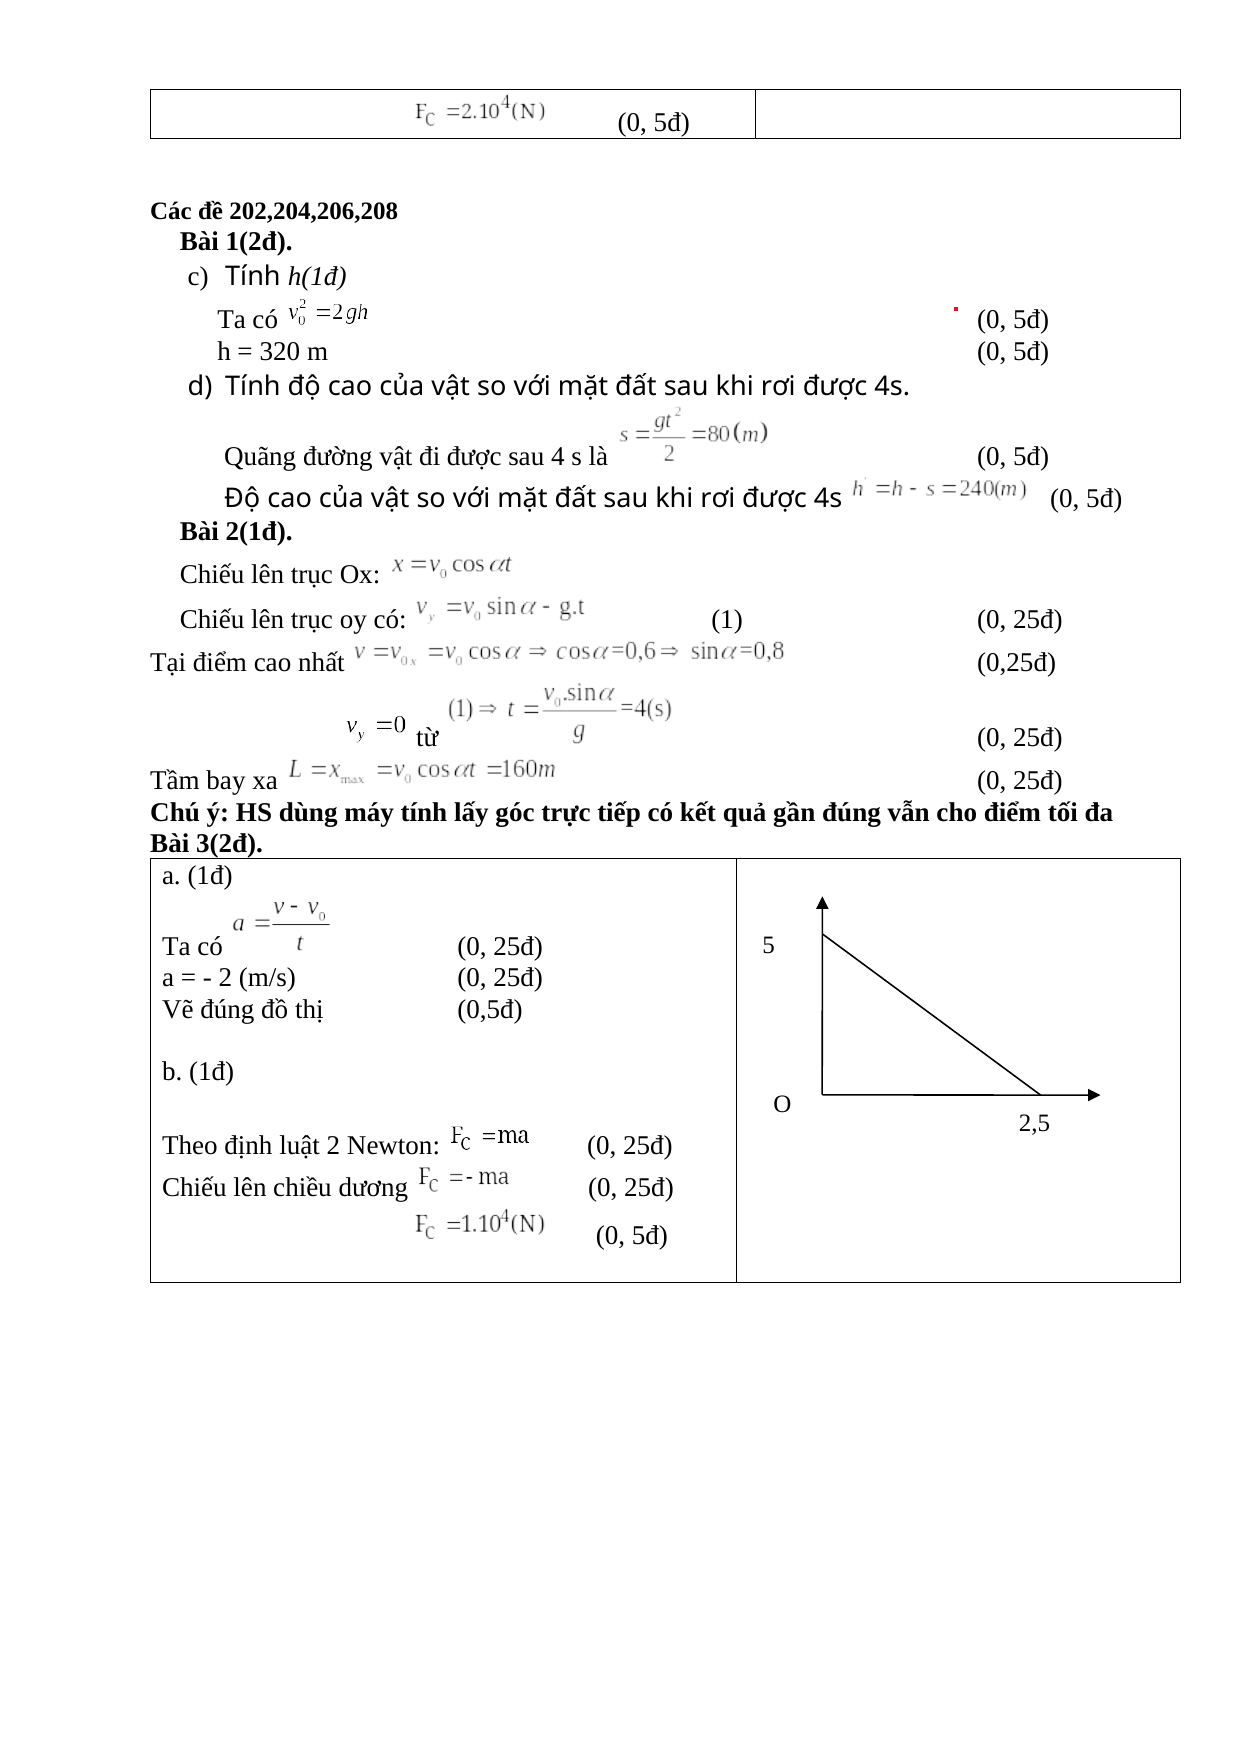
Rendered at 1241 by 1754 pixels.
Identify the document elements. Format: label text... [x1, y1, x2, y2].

text Chiếu lên trục oy có: (1) (0, 25đ) [150, 589, 1181, 634]
list Tính h(1đ) [187, 256, 1181, 293]
text Tại điểm cao nhất (0,25đ) [150, 634, 1181, 678]
text Chiếu lên trục Ox: [150, 546, 1181, 589]
text Độ cao của vật so với mặt đất sau khi rơi được 4s (0, 5đ) [150, 471, 1181, 515]
table_header [737, 859, 1180, 1282]
table_header a. (1đ) Ta có (0, 25đ) a = - 2 (m/s) (0, 25đ) Vẽ đúng đồ thị (0,5đ) b. (1đ) Theo định luật 2 Newton: (0, 25đ) Chiếu lên chiều dương (0, 25đ) (0, 5đ) [151, 859, 736, 1282]
list Ta có (0, 5đ) [217, 293, 1181, 335]
text Các đề 202,204,206,208 [150, 196, 1181, 225]
text từ (0, 25đ) [150, 678, 1181, 752]
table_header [151, 90, 755, 138]
text Bài 2(1đ). [150, 515, 1181, 546]
list Tính độ cao của vật so với mặt đất sau khi rơi được 4s. [187, 366, 1181, 403]
text Quãng đường vật đi được sau 4 s là (0, 5đ) [150, 403, 1181, 471]
text Tầm bay xa (0, 25đ) [150, 752, 1181, 796]
text Chú ý: HS dùng máy tính lấy góc trực tiếp có kết quả gần đúng vẫn cho điểm tối đa [150, 796, 1181, 827]
text Bài 1(2đ). [150, 225, 1181, 256]
list h = 320 m (0, 5đ) [217, 335, 1181, 366]
text Bài 3(2đ). [150, 827, 1181, 858]
table_header [756, 90, 1180, 138]
